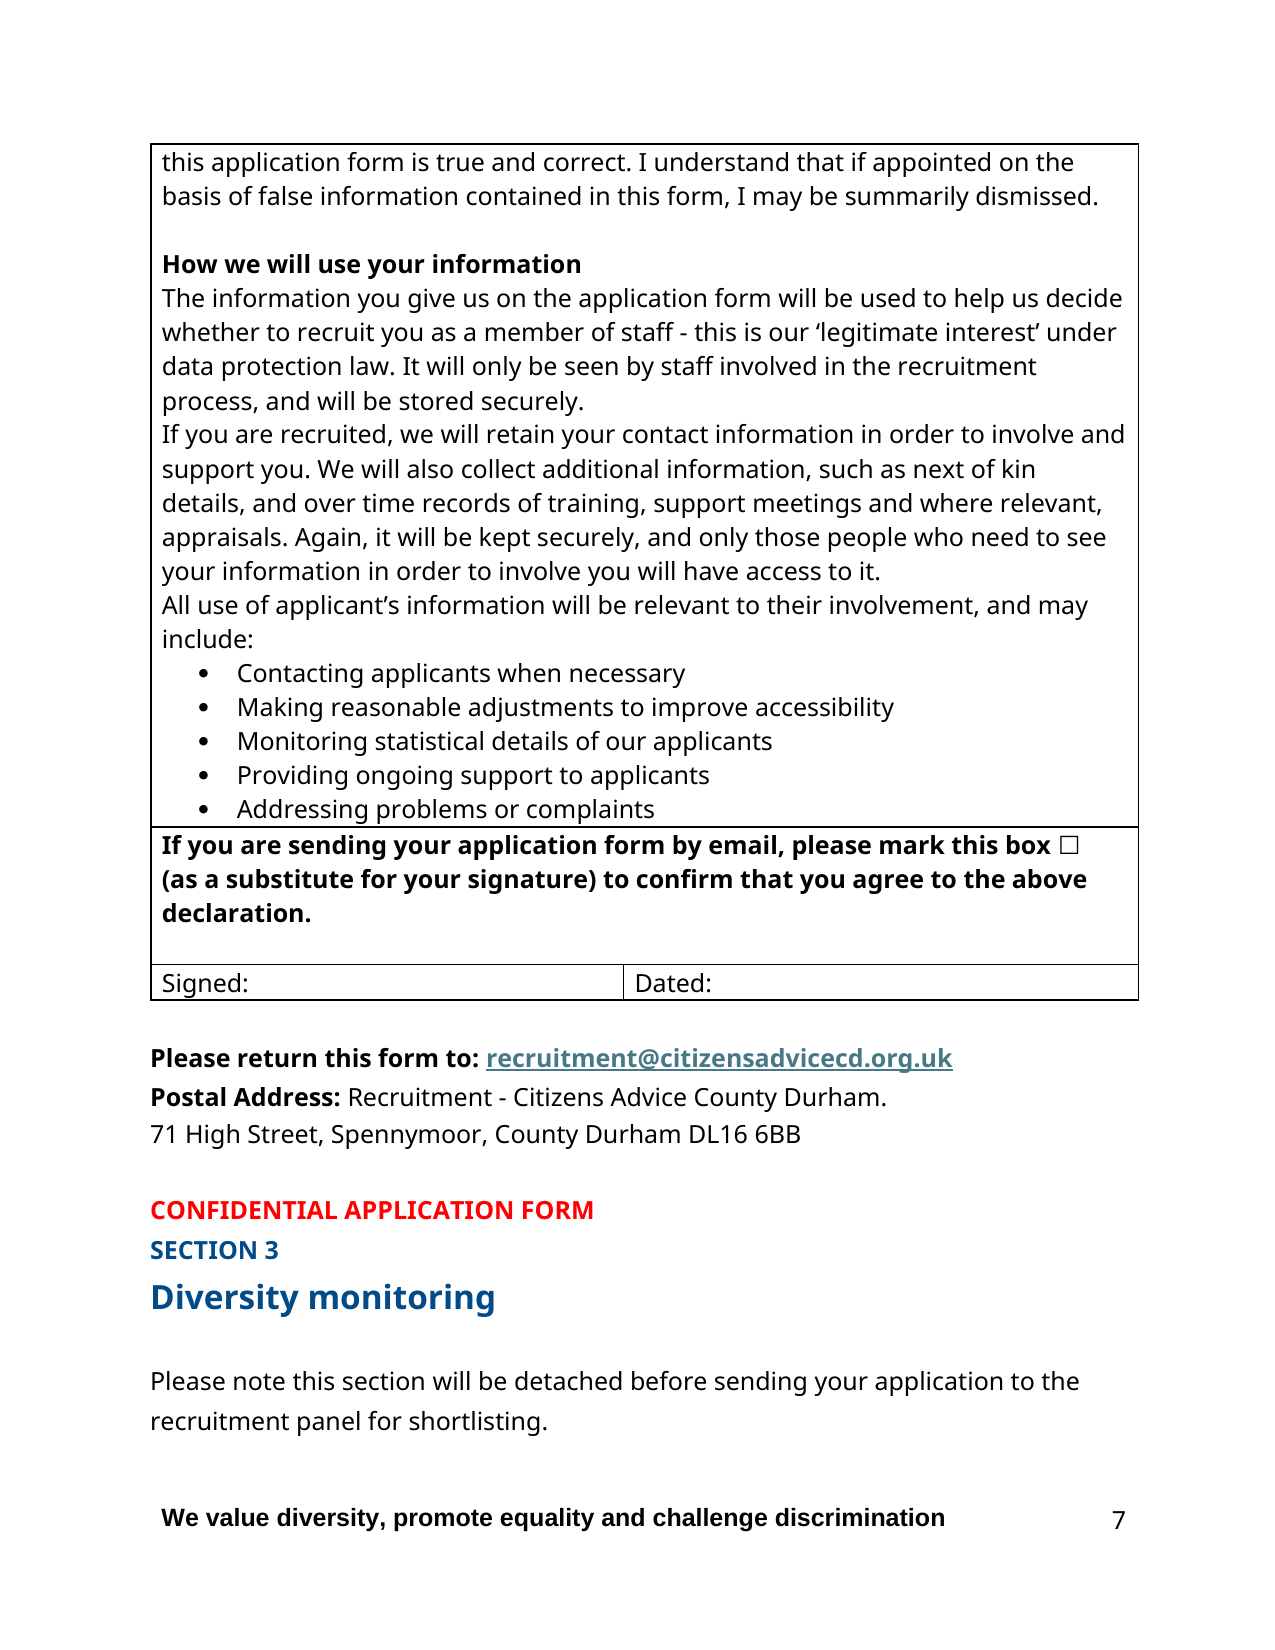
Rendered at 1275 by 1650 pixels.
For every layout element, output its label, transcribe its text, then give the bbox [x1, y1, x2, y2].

text CONFIDENTIAL APPLICATION FORM [150, 1193, 1125, 1227]
table_cell Dated: [624, 965, 1138, 999]
table_cell Signed: [152, 965, 623, 999]
table_cell If you are sending your application form by email, please mark this box ☐ (as a substitute for your signature) to confirm that you agree to the above declaration. [152, 828, 1138, 964]
text 71 High Street, Spennymoor, County Durham DL16 6BB [150, 1117, 1125, 1151]
text Please return this form to: recruitment@citizensadvicecd.org.uk [150, 1040, 1125, 1074]
text SECTION 3 Diversity monitoring Please note this section will be detached before sending your application to the recruitment panel for shortlisting. [150, 1232, 1125, 1437]
text Postal Address: Recruitment - Citizens Advice County Durham. [150, 1080, 1125, 1114]
